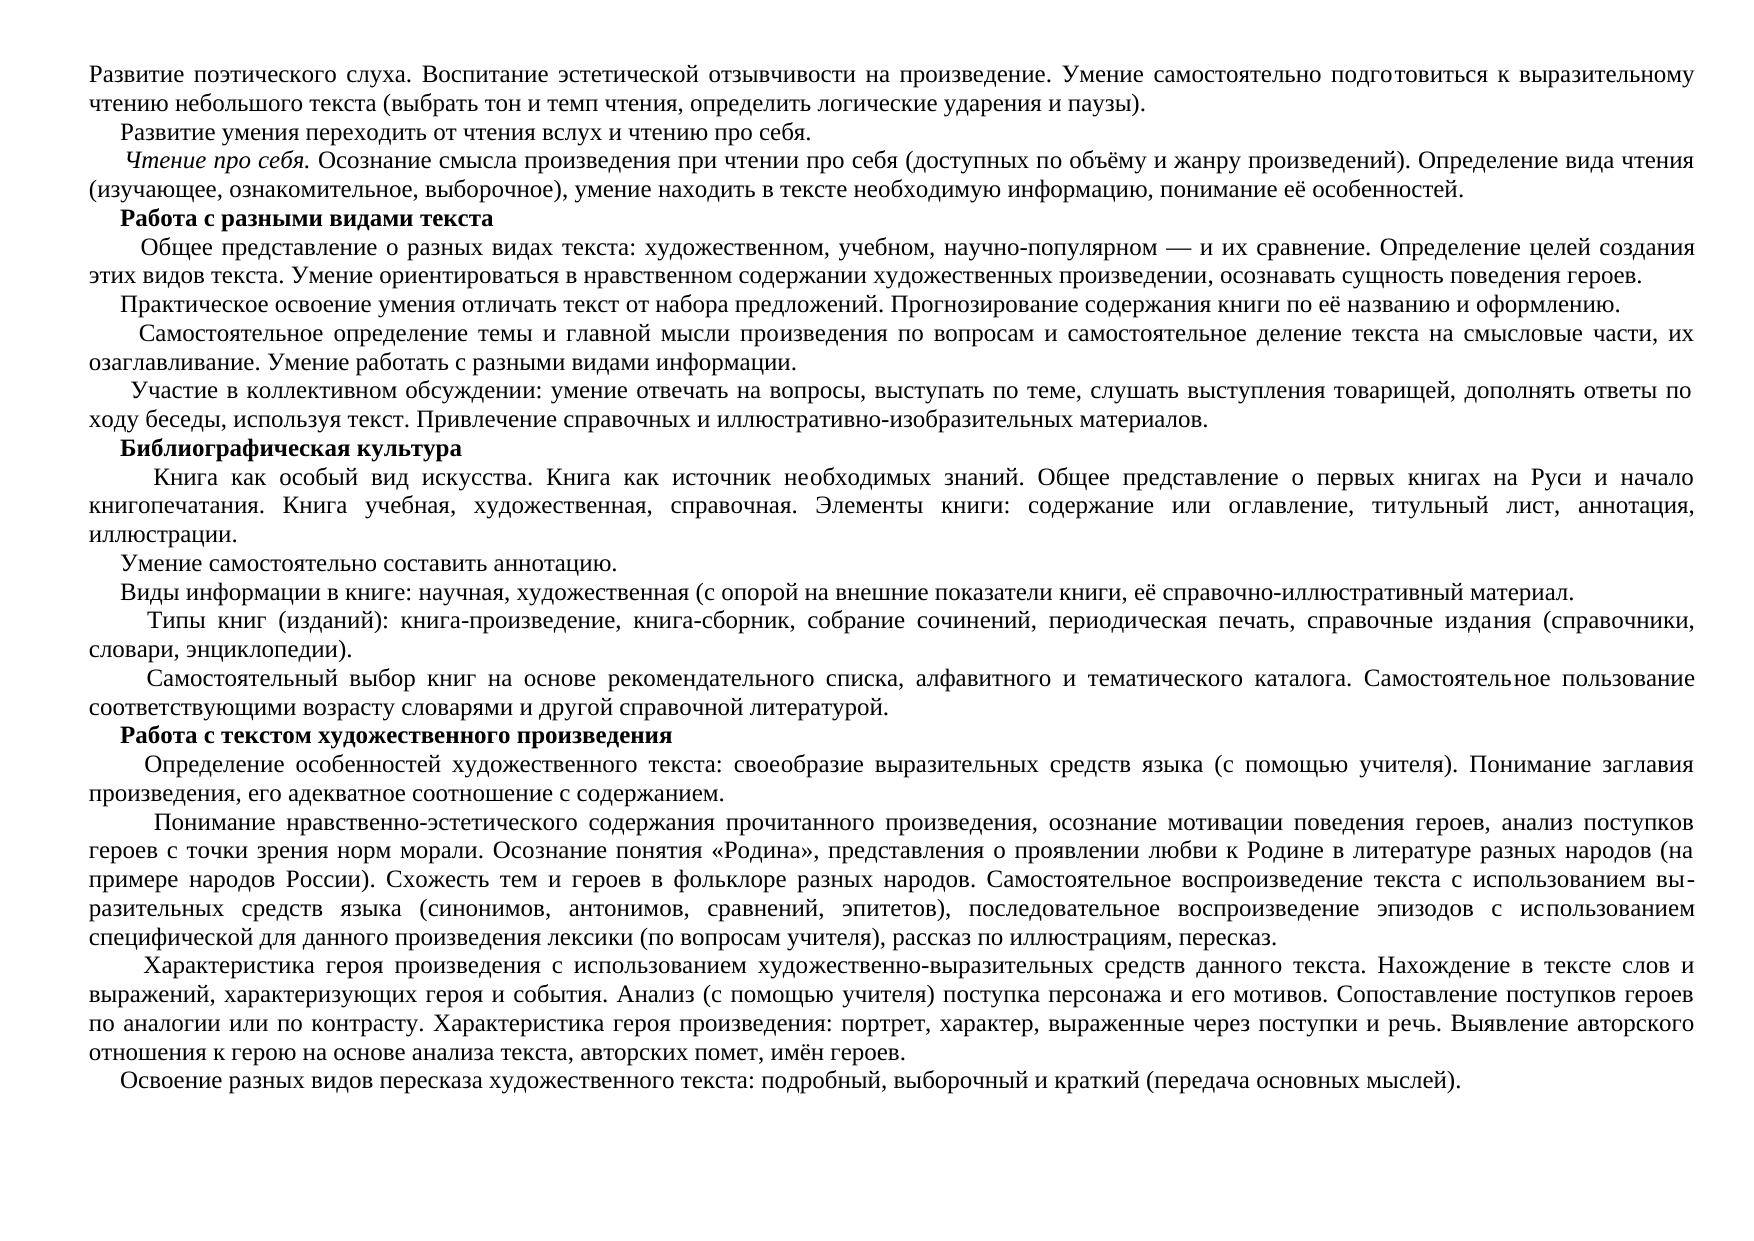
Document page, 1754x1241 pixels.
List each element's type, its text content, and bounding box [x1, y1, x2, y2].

text Умение самостоятельно составить аннотацию. [89, 548, 1695, 577]
text Библиографическая культура [89, 433, 1695, 462]
text Типы книг (изданий): книга-произведение, книга-сборник, собрание сочинений, периодическая печать, справочные издания (справочники, словари, энциклопедии). [89, 605, 1695, 663]
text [89, 59, 1695, 117]
text Характеристика героя произведения с использованием художественно-выразительных средств данного текста. Нахождение в тексте слов и выражений, характеризующих героя и события. Анализ (с помощью учителя) поступка персонажа и его мотивов. Сопоставление поступков героев по аналогии или по контрасту. Характеристика героя произведения: портрет, характер, выраженные через поступки и речь. Выявление авторского отношения к герою на основе анализа текста, авторских помет, имён героев. [89, 950, 1695, 1065]
text Участие в коллективном обсуждении: умение отвечать на вопросы, выступать по теме, слушать выступления товарищей, дополнять ответы по ходу беседы, используя текст. Привлечение справочных и иллюстративно-изобразительных материалов. [89, 375, 1695, 433]
text Общее представление о разных видах текста: художественном, учебном, научно-популярном — и их сравнение. Определение целей создания этих видов текста. Умение ориентироваться в нравственном содержании художественных произведении, осознавать сущность поведения героев. [89, 232, 1695, 289]
text Освоение разных видов пересказа художественного текста: подробный, выборочный и краткий (передача основных мыслей). [89, 1065, 1695, 1094]
text Работа с разными видами текста [89, 203, 1695, 232]
text Работа с текстом художественного произведения [89, 720, 1695, 749]
text Определение особенностей художественного текста: своеобразие выразительных средств языка (с помощью учителя). Понимание заглавия произведения, его адекватное соотношение с содержанием. [89, 749, 1695, 807]
text Чтение про себя. Осознание смысла произведения при чтении про себя (доступных по объёму и жанру произведений). Определение вида чтения (изучающее, ознакомительное, выборочное), умение находить в тексте необходимую информацию, понимание её особенностей. [89, 145, 1695, 203]
text Практическое освоение умения отличать текст от набора предложений. Прогнозирование содержания книги по её названию и оформлению. [89, 289, 1695, 318]
text Понимание нравственно-эстетического содержания прочитанного произведения, осознание мотивации поведения героев, анализ поступков героев с точки зрения норм морали. Осознание понятия «Родина», представления о проявлении любви к Родине в литературе разных народов (на примере народов России). Схожесть тем и героев в фольклоре разных народов. Самостоятельное воспроизведение текста с использованием выразительных средств языка (синонимов, антонимов, сравнений, эпитетов), последовательное воспроизведение эпизодов с использованием специфической для данного произведения лексики (по вопросам учителя), рассказ по иллюстрациям, пересказ. [89, 807, 1695, 950]
text Самостоятельное определение темы и главной мысли произведения по вопросам и самостоятельное деление текста на смысловые части, их озаглавливание. Умение работать с разными видами информации. [89, 318, 1695, 375]
text Самостоятельный выбор книг на основе рекомендательного списка, алфавитного и тематического каталога. Самостоятельное пользование соответствующими возрасту словарями и другой справочной литературой. [89, 663, 1695, 720]
text Виды информации в книге: научная, художественная (с опорой на внешние показатели книги, её справочно-иллюстративный материал. [89, 577, 1695, 605]
text Развитие умения переходить от чтения вслух и чтению про себя. [89, 117, 1695, 145]
text Книга как особый вид искусства. Книга как источник необходимых знаний. Общее представление о первых книгах на Руси и начало книгопечатания. Книга учебная, художественная, справочная. Элементы книги: содержание или оглавление, титульный лист, аннотация, иллюстрации. [89, 462, 1695, 548]
